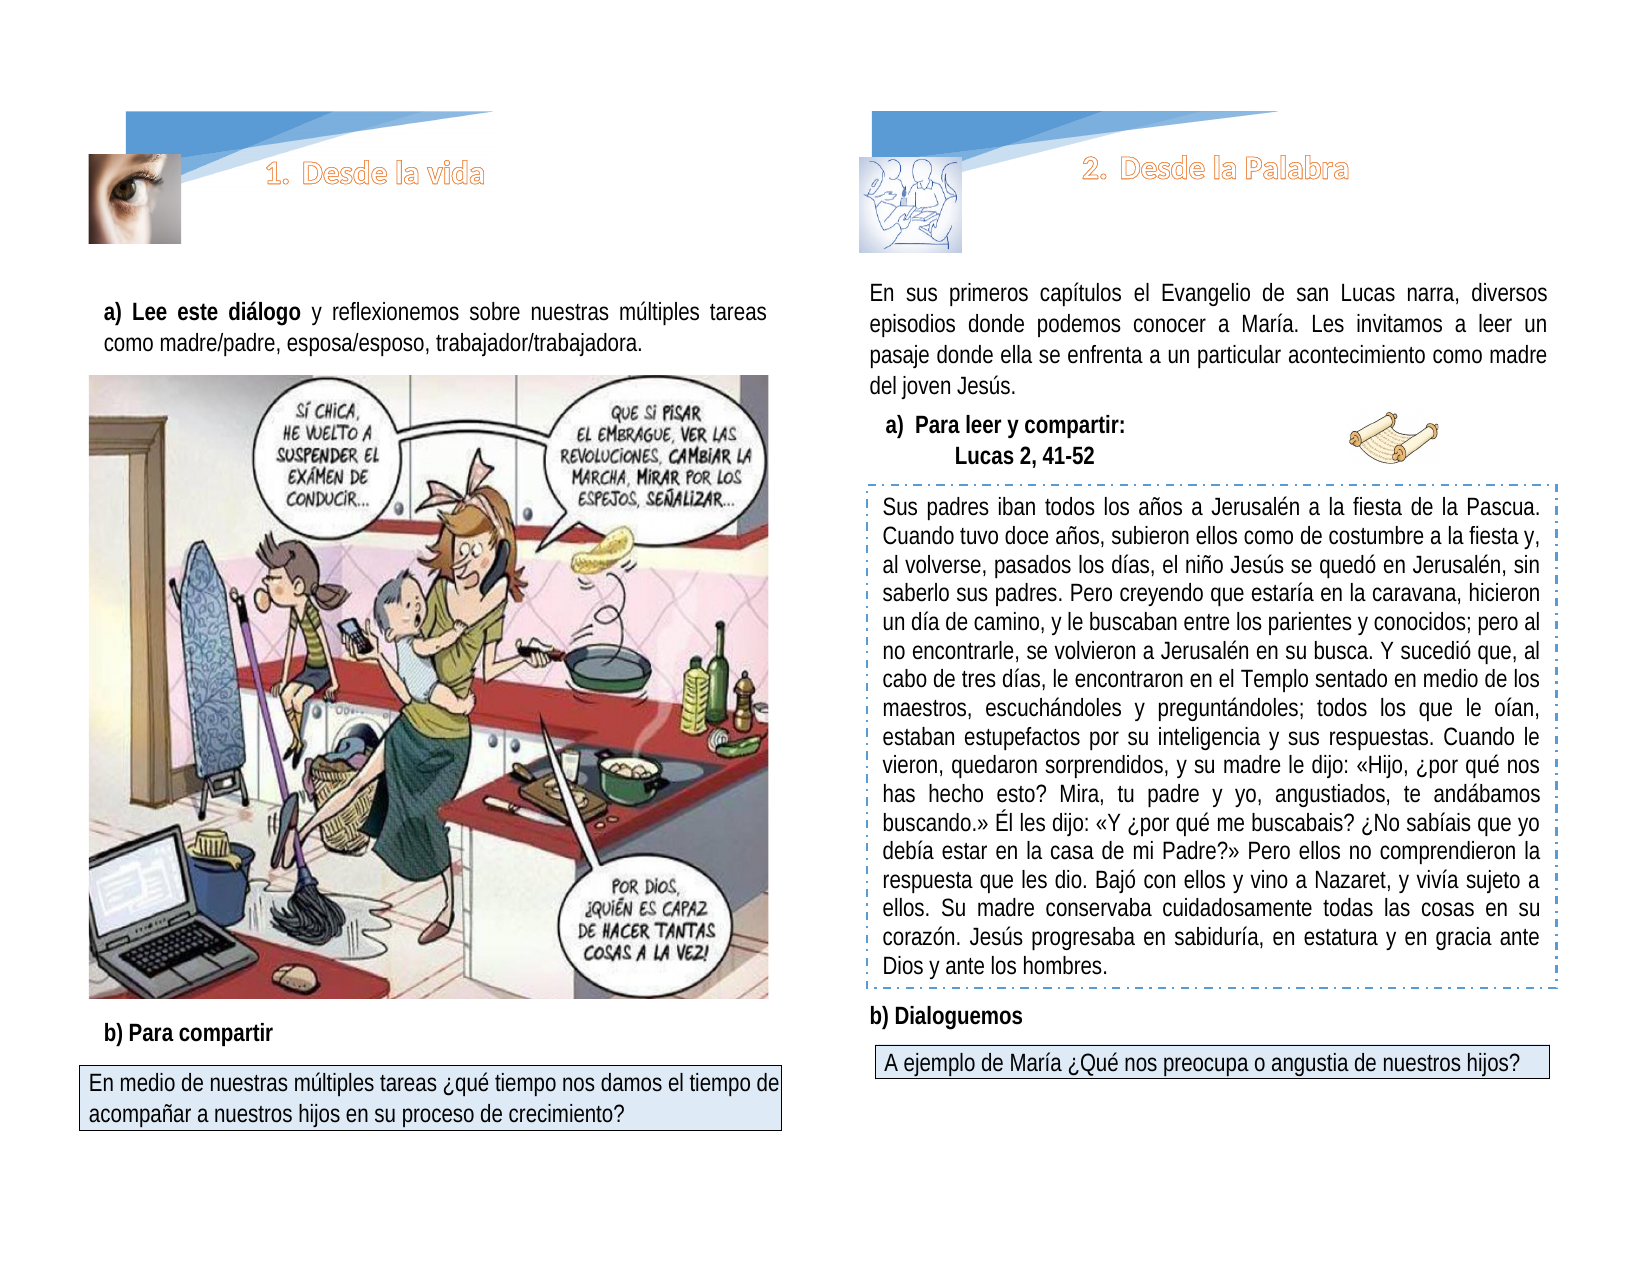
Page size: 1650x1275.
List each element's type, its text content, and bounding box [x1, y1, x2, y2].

list A ejemplo de María ¿Qué nos preocupa o angustia de nuestros hijos? [876, 1046, 1549, 1078]
text En medio de nuestras múltiples tareas ¿qué tiempo nos damos el tiempo de acompañar a nuestros hijos en su proceso de crecimiento? [80, 1066, 781, 1130]
text b) Para compartir [103, 1018, 781, 1046]
picture [1347, 410, 1439, 464]
text b) Dialoguemos [869, 1001, 1561, 1029]
text a) Lee este diálogo y reflexionemos sobre nuestras múltiples tareas como madre/padre, esposa/esposo, trabajador/trabajadora. [103, 297, 768, 356]
picture [88, 111, 495, 244]
text En sus primeros capítulos el Evangelio de san Lucas narra, diversos episodios donde podemos conocer a María. Les invitamos a leer un pasaje donde ella se enfrenta a un particular acontecimiento como madre del joven Jesús. [869, 278, 1549, 399]
picture [88, 375, 769, 999]
picture [871, 111, 1281, 195]
